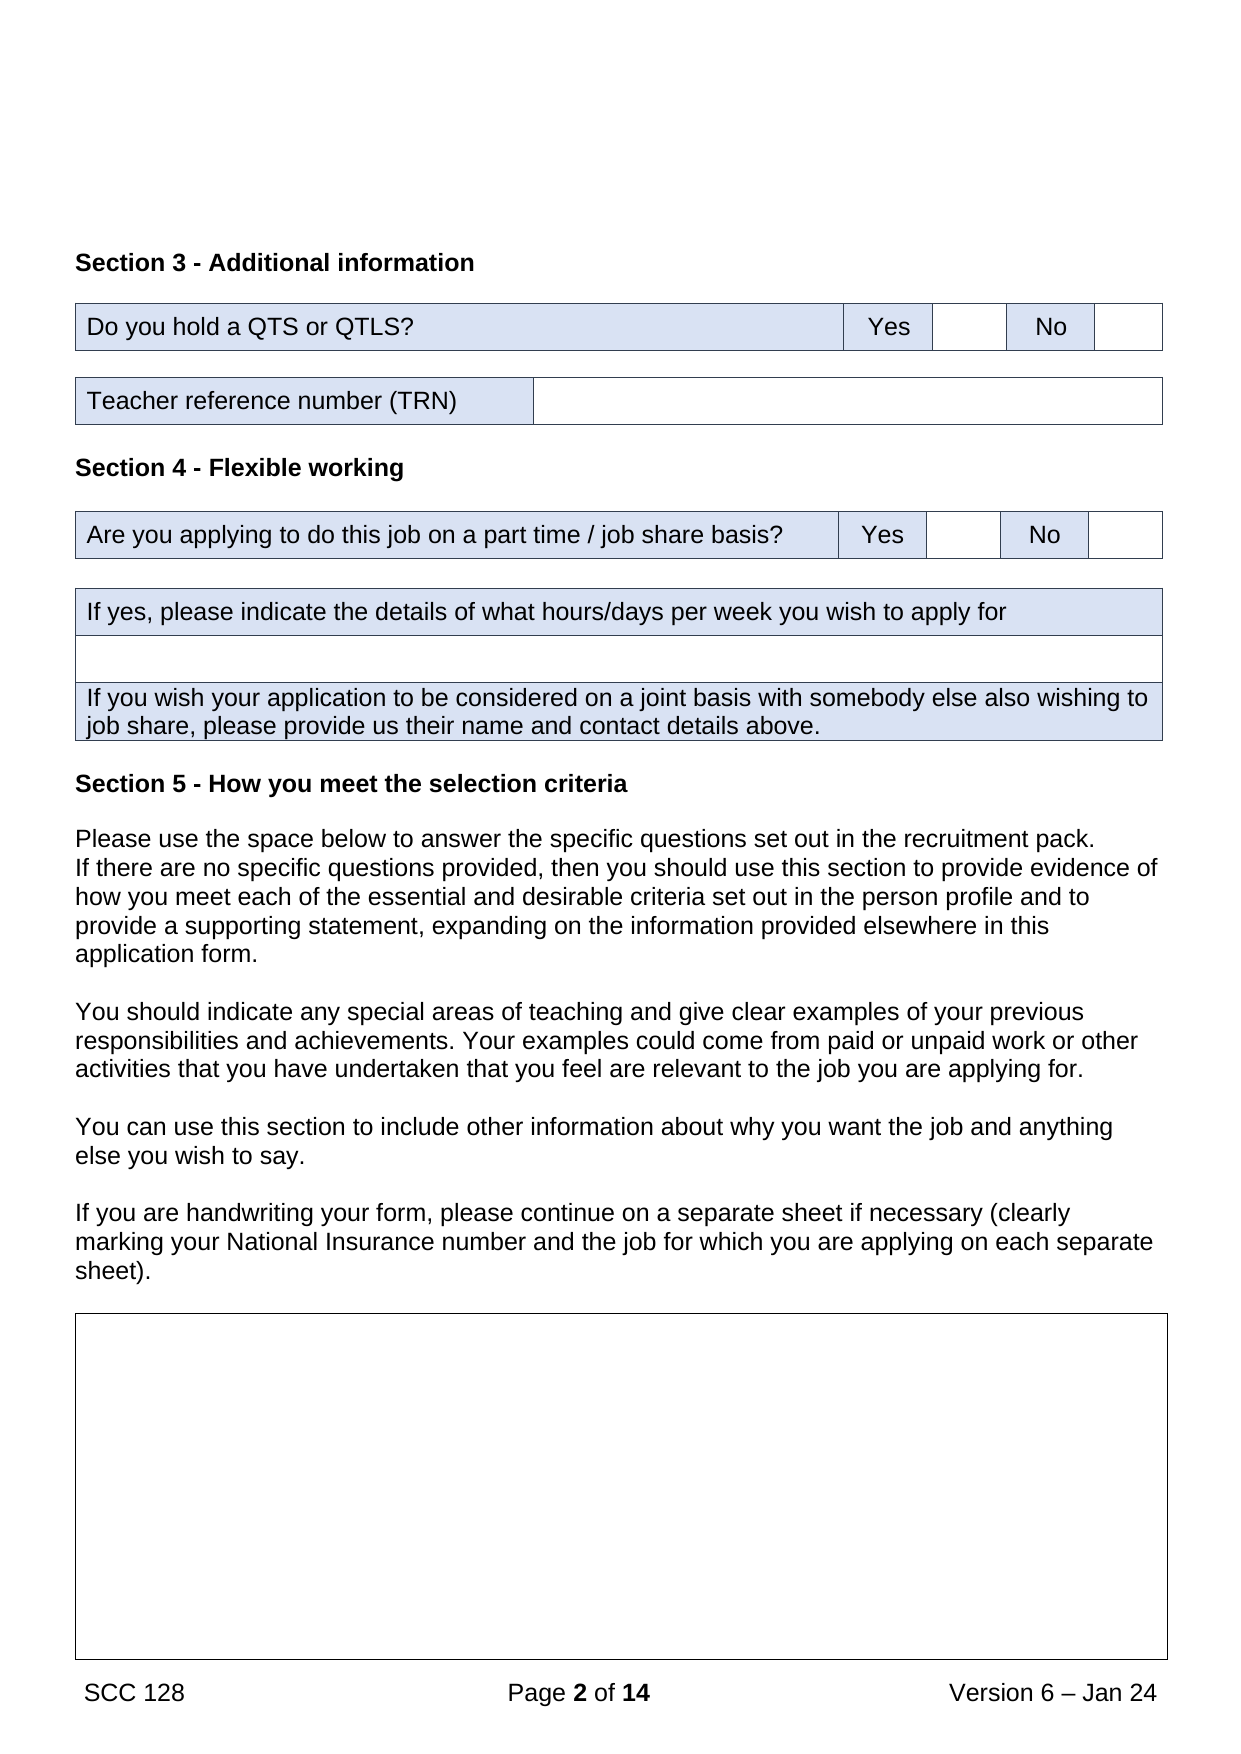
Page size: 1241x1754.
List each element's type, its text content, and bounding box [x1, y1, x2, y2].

table_header No [1001, 512, 1088, 558]
subtitle Section 5 - How you meet the selection criteria [75, 769, 1162, 798]
table_header [927, 512, 1000, 558]
text You can use this section to include other information about why you want the job and anything else you wish to say. [75, 1112, 1162, 1169]
table_header No [1007, 304, 1094, 350]
table_header Do you hold a QTS or QTLS? [76, 304, 843, 350]
text If you are handwriting your form, please continue on a separate sheet if necessary (clearly marking your National Insurance number and the job for which you are applying on each separate sheet). [75, 1198, 1162, 1284]
text Please use the space below to answer the specific questions set out in the recruitment pack. [75, 824, 1162, 853]
text Section 3 - Additional information [75, 247, 1162, 276]
table_header [933, 304, 1006, 350]
table_cell If you wish your application to be considered on a joint basis with somebody else also wishing to job share, please provide us their name and contact details above. [76, 683, 1162, 740]
table_header Are you applying to do this job on a part time / job share basis? [76, 512, 838, 558]
table_header [1095, 304, 1162, 350]
table_header Yes [844, 304, 932, 350]
text You should indicate any special areas of teaching and give clear examples of your previous responsibilities and achievements. Your examples could come from paid or unpaid work or other activities that you have undertaken that you feel are relevant to the job you are applying for. [75, 997, 1162, 1083]
table_header If yes, please indicate the details of what hours/days per week you wish to apply for [76, 589, 1162, 635]
text If there are no specific questions provided, then you should use this section to provide evidence of how you meet each of the essential and desirable criteria set out in the person profile and to provide a supporting statement, expanding on the information provided elsewhere in this application form. [75, 853, 1162, 968]
table_header [76, 1314, 1167, 1659]
table_header [534, 378, 1162, 424]
table_cell [76, 636, 1162, 682]
subtitle Section 4 - Flexible working [75, 453, 1162, 482]
table_header Yes [839, 512, 926, 558]
table_header Teacher reference number (TRN) [76, 378, 533, 424]
table_header [1089, 512, 1162, 558]
